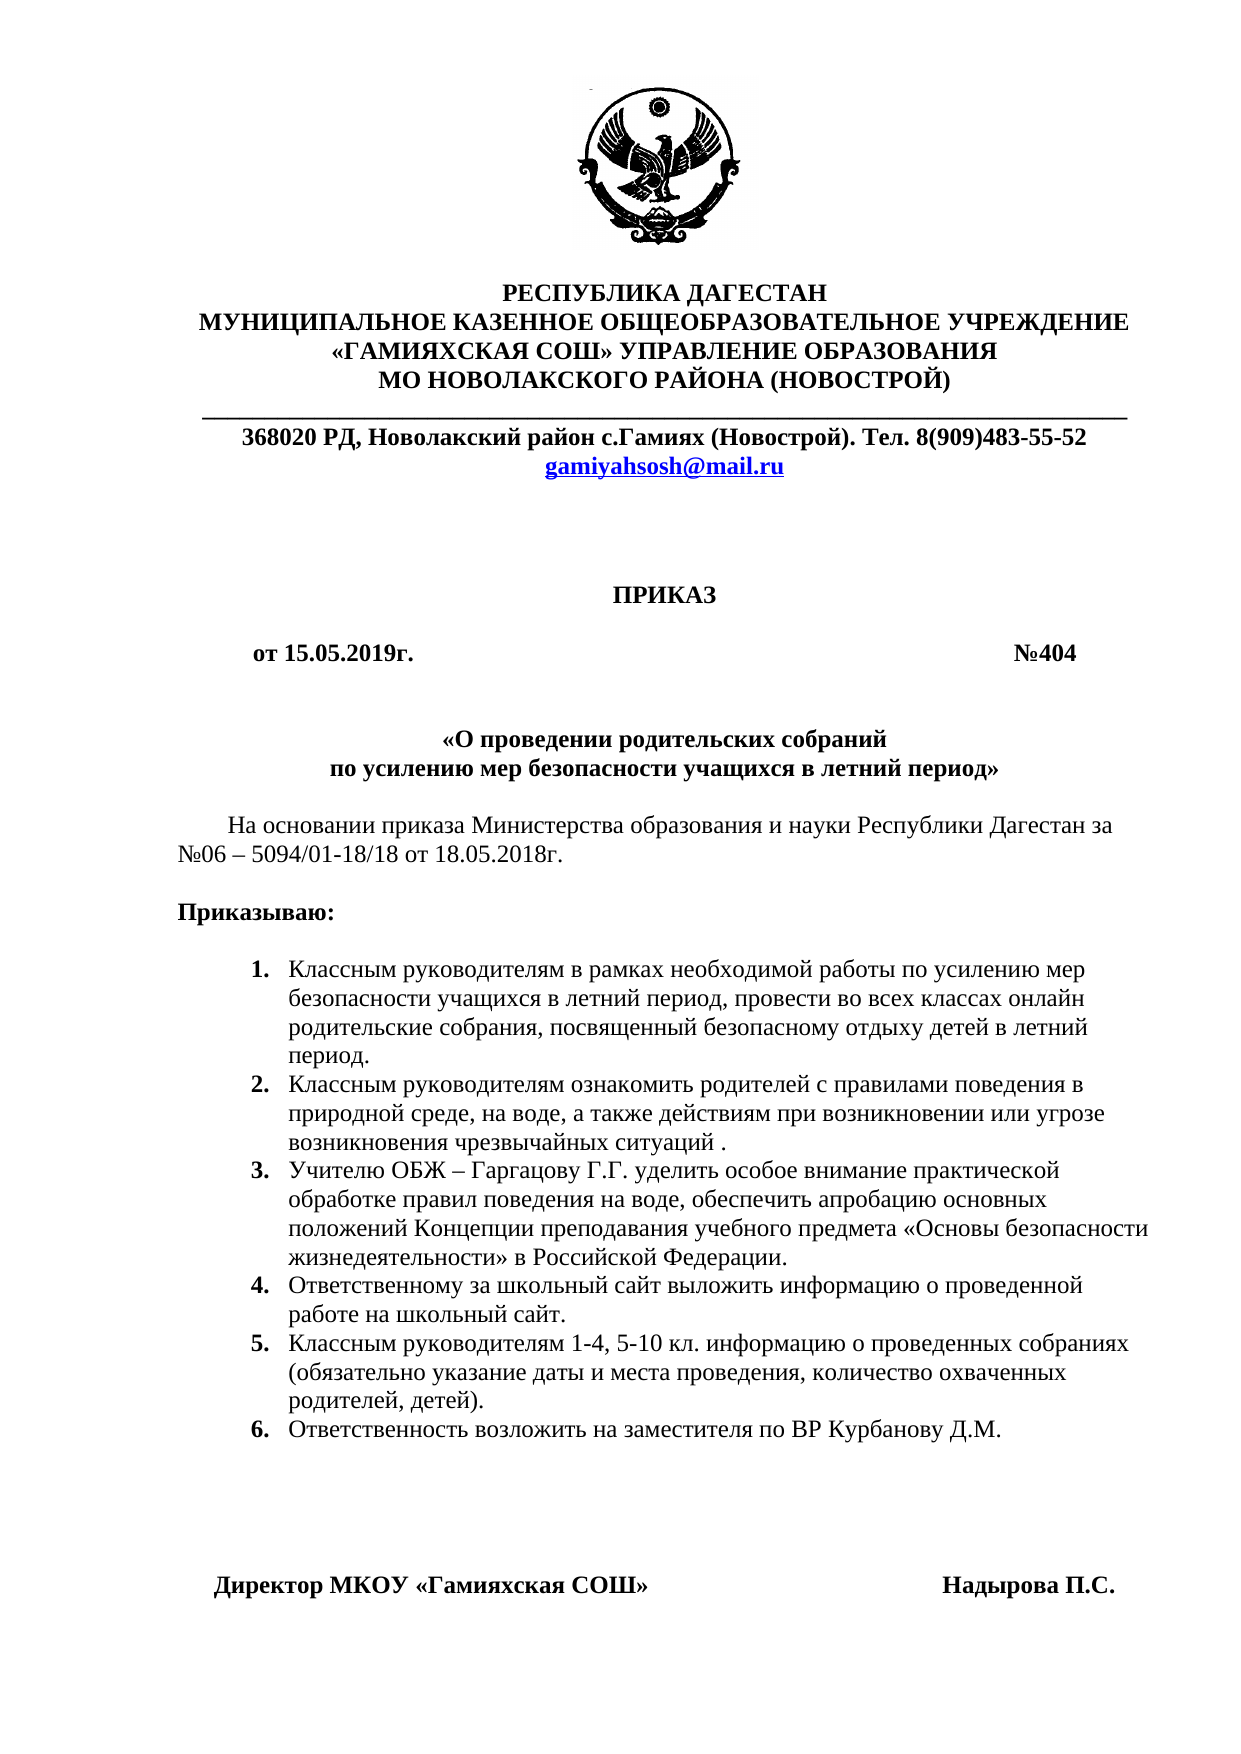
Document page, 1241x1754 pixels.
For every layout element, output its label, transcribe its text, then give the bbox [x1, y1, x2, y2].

text Приказываю: [177, 897, 1152, 925]
list Ответственному за школьный сайт выложить информацию о проведенной работе на школьный сайт. [251, 1270, 1152, 1328]
text по усилению мер безопасности учащихся в летний период» [177, 753, 1152, 782]
text МО НОВОЛАКСКОГО РАЙОНА (НОВОСТРОЙ) [177, 365, 1152, 393]
list Классным руководителям ознакомить родителей с правилами поведения в природной среде, на воде, а также действиям при возникновении или угрозе возникновения чрезвычайных ситуаций . [251, 1069, 1152, 1155]
text от 15.05.2019г. №404 [177, 638, 1152, 667]
text МУНИЦИПАЛЬНОЕ КАЗЕННОЕ ОБЩЕОБРАЗОВАТЕЛЬНОЕ УЧРЕЖДЕНИЕ [177, 307, 1152, 336]
text __________________________________________________________________________ [177, 393, 1152, 422]
text Директор МКОУ «Гамияхская СОШ» Надырова П.С. [177, 1570, 1152, 1599]
text gamiyahsosh@mail.ru [177, 451, 1152, 480]
list Классным руководителям в рамках необходимой работы по усилению мер безопасности учащихся в летний период, провести во всех классах онлайн родительские собрания, посвященный безопасному отдыху детей в летний период. [251, 954, 1152, 1069]
list Ответственность возложить на заместителя по ВР Курбанову Д.М. [251, 1414, 1152, 1443]
text На основании приказа Министерства образования и науки Республики Дагестан за №06 – 5094/01-18/18 от 18.05.2018г. [177, 810, 1152, 868]
text РЕСПУБЛИКА ДАГЕСТАН [177, 278, 1152, 307]
text «О проведении родительских собраний [177, 724, 1152, 753]
list Классным руководителям 1-4, 5-10 кл. информацию о проведенных собраниях (обязательно указание даты и места проведения, количество охваченных родителей, детей). [251, 1328, 1152, 1414]
text «ГАМИЯХСКАЯ СОШ» УПРАВЛЕНИЕ ОБРАЗОВАНИЯ [177, 336, 1152, 365]
text 368020 РД, Новолакский район с.Гамиях (Новострой). Тел. 8(909)483-55-52 [177, 422, 1152, 451]
picture [571, 75, 759, 250]
list Учителю ОБЖ – Гаргацову Г.Г. уделить особое внимание практической обработке правил поведения на воде, обеспечить апробацию основных положений Концепции преподавания учебного предмета «Основы безопасности жизнедеятельности» в Российской Федерации. [251, 1155, 1152, 1270]
text ПРИКАЗ [177, 580, 1152, 609]
